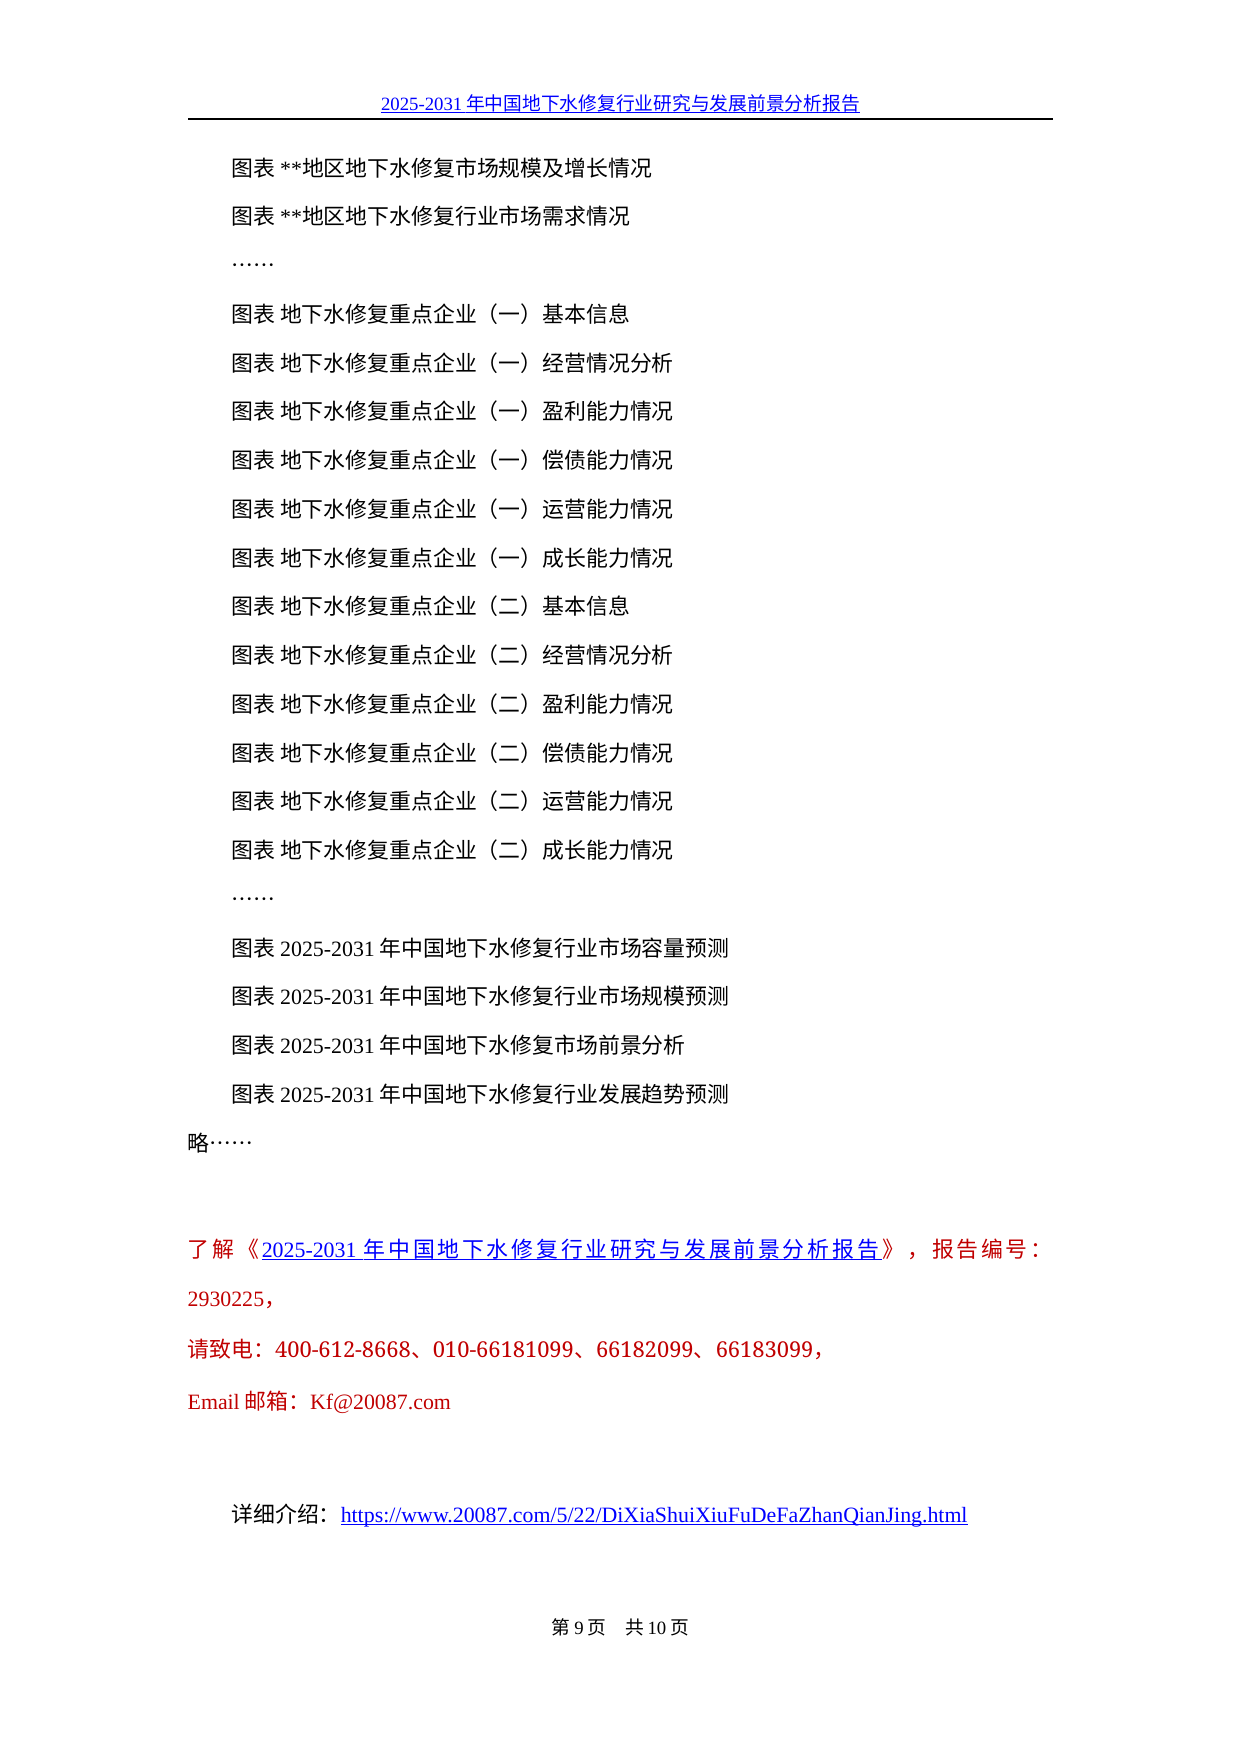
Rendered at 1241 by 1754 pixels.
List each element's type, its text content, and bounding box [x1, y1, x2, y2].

text 详细介绍：https://www.20087.com/5/22/DiXiaShuiXiuFuDeFaZhanQianJing.html [187, 1496, 1053, 1529]
text 请致电：400-612-8668、010-66181099、66182099、66183099， [187, 1332, 1053, 1364]
text Email邮箱：Kf@20087.com [187, 1383, 1053, 1416]
text 了解《2025-2031年中国地下水修复行业研究与发展前景分析报告》，报告编号：2930225， [187, 1232, 1053, 1313]
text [187, 150, 1053, 1158]
